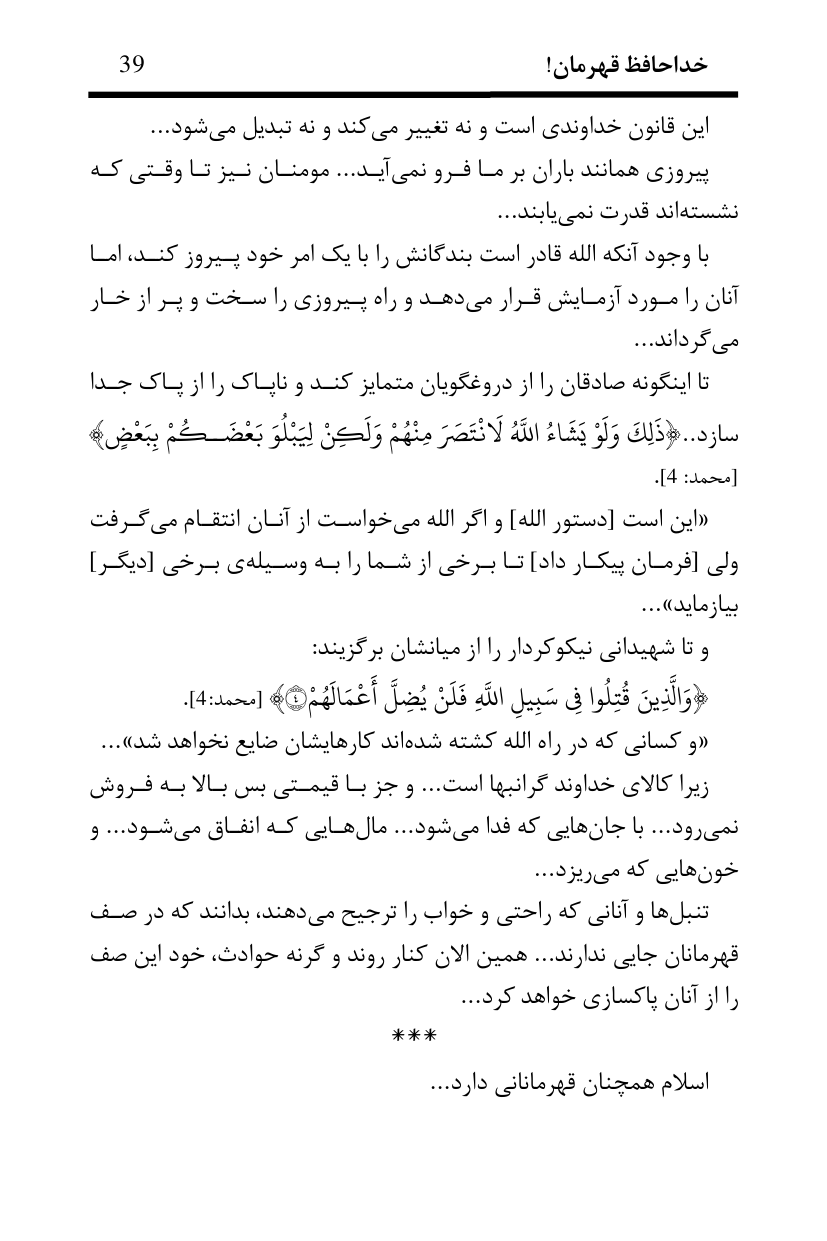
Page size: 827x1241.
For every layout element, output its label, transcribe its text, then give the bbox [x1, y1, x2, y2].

text اسلام همچنان قهرمانانی دارد... [89, 1064, 738, 1107]
text تا اینگونه صادقان را از دروغگویان متمایز کند و ناپاک را از پاک جدا سازد..﴿ذَلِكَ وَلَوْ يَشَاءُ اللَّهُ لَانْتَصَرَ مِنْهُمْ وَلَكِنْ لِيَبْلُوَ بَعْضَكُمْ بِبَعْضٍ﴾ [محمد: 4]. [89, 364, 738, 501]
text پیروزی همانند باران بر ما فرو نمی‌آید... مومنان نیز تا وقتی که نشسته‌اند قدرت نمی‌یابند... [89, 151, 738, 236]
text زیرا کالای خداوند گرانبها است... و جز با قیمتی بس بالا به فروش نمی‌رود... با جا‌ن‌هایی که فدا می‌شود... مال‌هایی که انفاق می‌شود... و خون‌هایی که می‌ریزد... [89, 766, 738, 894]
text «و کسانی که در راه الله کشته شده‌اند کارهایشان ضایع نخواهد شد»... [89, 723, 738, 766]
text «این است [دستور الله] و اگر الله می‌خواست از آنان انتقام می‌گرفت ولی [فرمان پیکار داد] تا برخی از شما را به وسیله‌ی برخی [دیگر] بیازمايد»... [89, 501, 738, 629]
text *** [89, 1021, 738, 1064]
text با وجود آنکه الله قادر است بندگانش را با یک امر خود پیروز کند، اما آنان را مورد آزمایش قرار می‌دهد و راه پیروزی را سخت و پر از خار می‌گرداند... [89, 236, 738, 364]
text ﴿وَالَّذِينَ قُتِلُوا فِي سَبِيلِ اللَّهِ فَلَنْ يُضِلَّ أَعْمَالَهُمْ٤﴾ [محمد:4]. [89, 672, 738, 723]
text و تا شهیدانی نیکوکردار را از میانشان برگزیند: [89, 629, 738, 672]
text تنبل‌ها و آنانی که راحتی و خواب را ترجیح می‌دهند، بدانند که در صف قهرمانان جایی ندارند... همین الان کنار روند و گرنه حوادث، خود این صف را از آنان پاکسازی خواهد کرد... [89, 894, 738, 1021]
text این قانون خداوندی است و نه تغییر می‌کند و نه تبدیل می‌شود... [89, 109, 738, 151]
